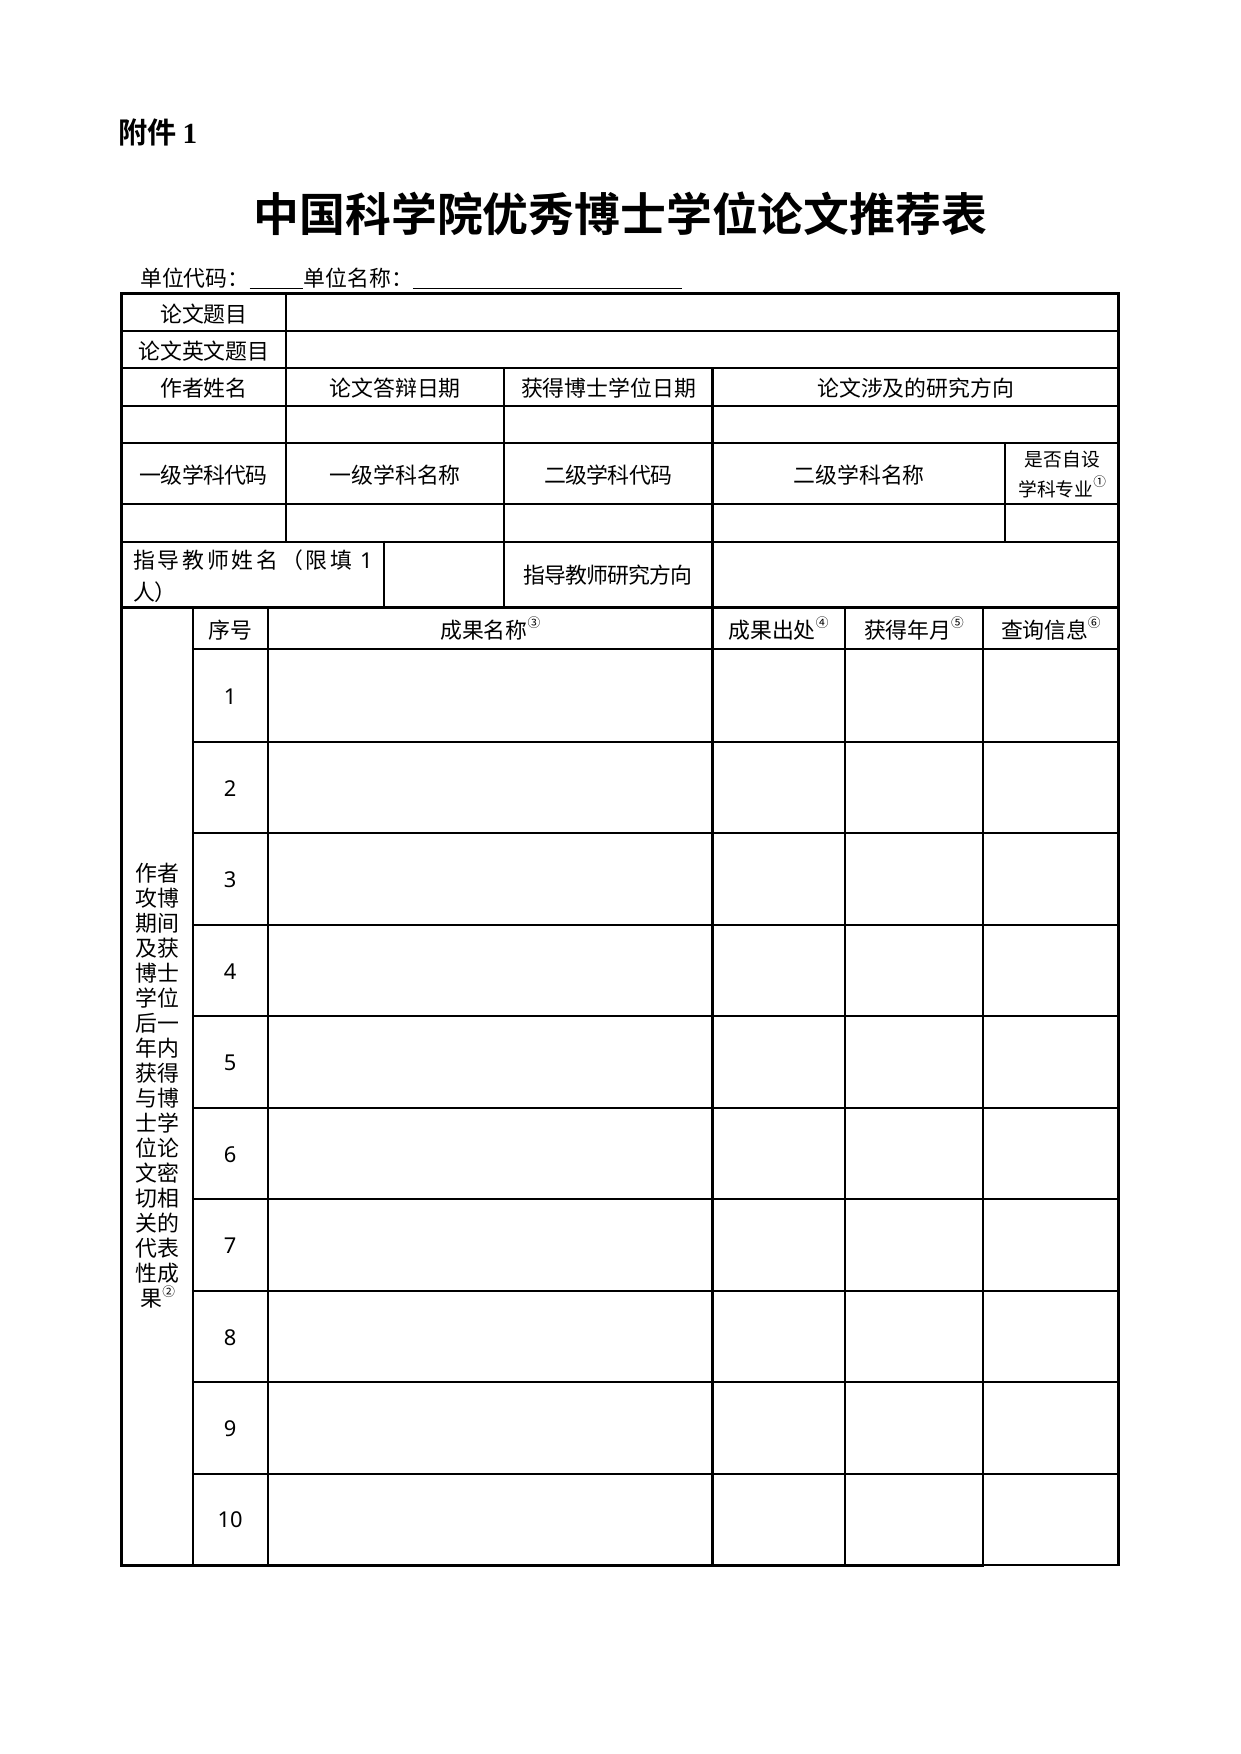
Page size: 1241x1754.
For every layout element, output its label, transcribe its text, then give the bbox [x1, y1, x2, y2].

table_cell 查询信息⑥ [984, 609, 1117, 648]
table_cell [984, 1017, 1117, 1107]
table_cell [984, 743, 1117, 832]
table_cell [846, 834, 982, 924]
table_cell 作者攻博期间及获博士学位后一年内获得与博士学位论文密切相关的代表性成果② [123, 609, 192, 1564]
table_cell 7 [194, 1200, 267, 1289]
table_cell [714, 743, 844, 832]
table_cell [714, 834, 844, 924]
table_cell 论文答辩日期 [287, 369, 503, 405]
table_cell [123, 505, 285, 541]
text 附件1 [118, 98, 1122, 163]
table_cell [714, 650, 844, 741]
table_cell 8 [194, 1292, 267, 1381]
table_cell 指导教师研究方向 [505, 543, 711, 606]
table_cell [505, 407, 711, 442]
table_cell [846, 926, 982, 1015]
table_cell [846, 1383, 982, 1472]
table_cell 4 [194, 926, 267, 1015]
table_cell 10 [194, 1475, 267, 1564]
table_cell [714, 1109, 844, 1198]
table_cell 论文涉及的研究方向 [714, 369, 1117, 405]
table_cell [714, 1017, 844, 1107]
table_cell [269, 1292, 711, 1381]
table_cell [846, 1200, 982, 1289]
table_cell [269, 650, 711, 741]
table_cell 序号 [194, 609, 267, 648]
table_cell 5 [194, 1017, 267, 1107]
table_cell [287, 505, 503, 541]
table_cell [714, 1292, 844, 1381]
table_cell [846, 743, 982, 832]
table_cell 是否自设 学科专业① [1006, 444, 1117, 503]
table_cell [269, 926, 711, 1015]
table_cell 作者姓名 [123, 369, 285, 405]
table_cell [984, 1475, 1117, 1564]
table_cell 2 [194, 743, 267, 832]
table_cell 3 [194, 834, 267, 924]
table_cell [846, 650, 982, 741]
table_cell [714, 1200, 844, 1289]
text 中国科学院优秀博士学位论文推荐表 [118, 163, 1122, 261]
table_cell [385, 543, 503, 606]
table_cell [714, 1475, 844, 1564]
table_cell [1006, 505, 1117, 541]
text 单位代码： 单位名称： [118, 261, 1122, 292]
table_cell 成果名称③ [269, 609, 711, 648]
table_cell [984, 1383, 1117, 1472]
table_cell [269, 1475, 711, 1564]
table_cell 1 [194, 650, 267, 741]
table_cell 二级学科代码 [505, 444, 711, 503]
table_cell [269, 1017, 711, 1107]
table_cell [984, 834, 1117, 924]
table_cell [714, 543, 1117, 606]
table_cell [846, 1475, 982, 1564]
table_cell [984, 650, 1117, 741]
table_cell 获得年月⑤ [846, 609, 982, 648]
table_cell [269, 1383, 711, 1472]
table_cell 论文英文题目 [123, 332, 285, 367]
table_cell [984, 1109, 1117, 1198]
table_cell [846, 1017, 982, 1107]
table_cell 获得博士学位日期 [505, 369, 711, 405]
table_cell [714, 505, 1004, 541]
table_cell [287, 407, 503, 442]
table_cell 6 [194, 1109, 267, 1198]
table_cell [714, 407, 1117, 442]
table_cell [984, 1292, 1117, 1381]
table_cell [984, 1200, 1117, 1289]
table_header 论文题目 [123, 295, 285, 330]
table_cell [123, 407, 285, 442]
table_cell 成果出处④ [714, 609, 844, 648]
table_cell [269, 1109, 711, 1198]
table_cell [505, 505, 711, 541]
table_cell [269, 834, 711, 924]
table_cell [984, 926, 1117, 1015]
table_cell 一级学科代码 [123, 444, 285, 503]
table_cell [287, 332, 1117, 367]
table_cell 二级学科名称 [714, 444, 1004, 503]
table_cell [846, 1292, 982, 1381]
table_cell [269, 1200, 711, 1289]
table_cell [714, 1383, 844, 1472]
table_cell 指导教师姓名（限填1人） [123, 543, 383, 606]
table_cell 一级学科名称 [287, 444, 503, 503]
table_cell [846, 1109, 982, 1198]
table_header [287, 295, 1117, 330]
table_cell 9 [194, 1383, 267, 1472]
table_cell [269, 743, 711, 832]
table_cell [714, 926, 844, 1015]
